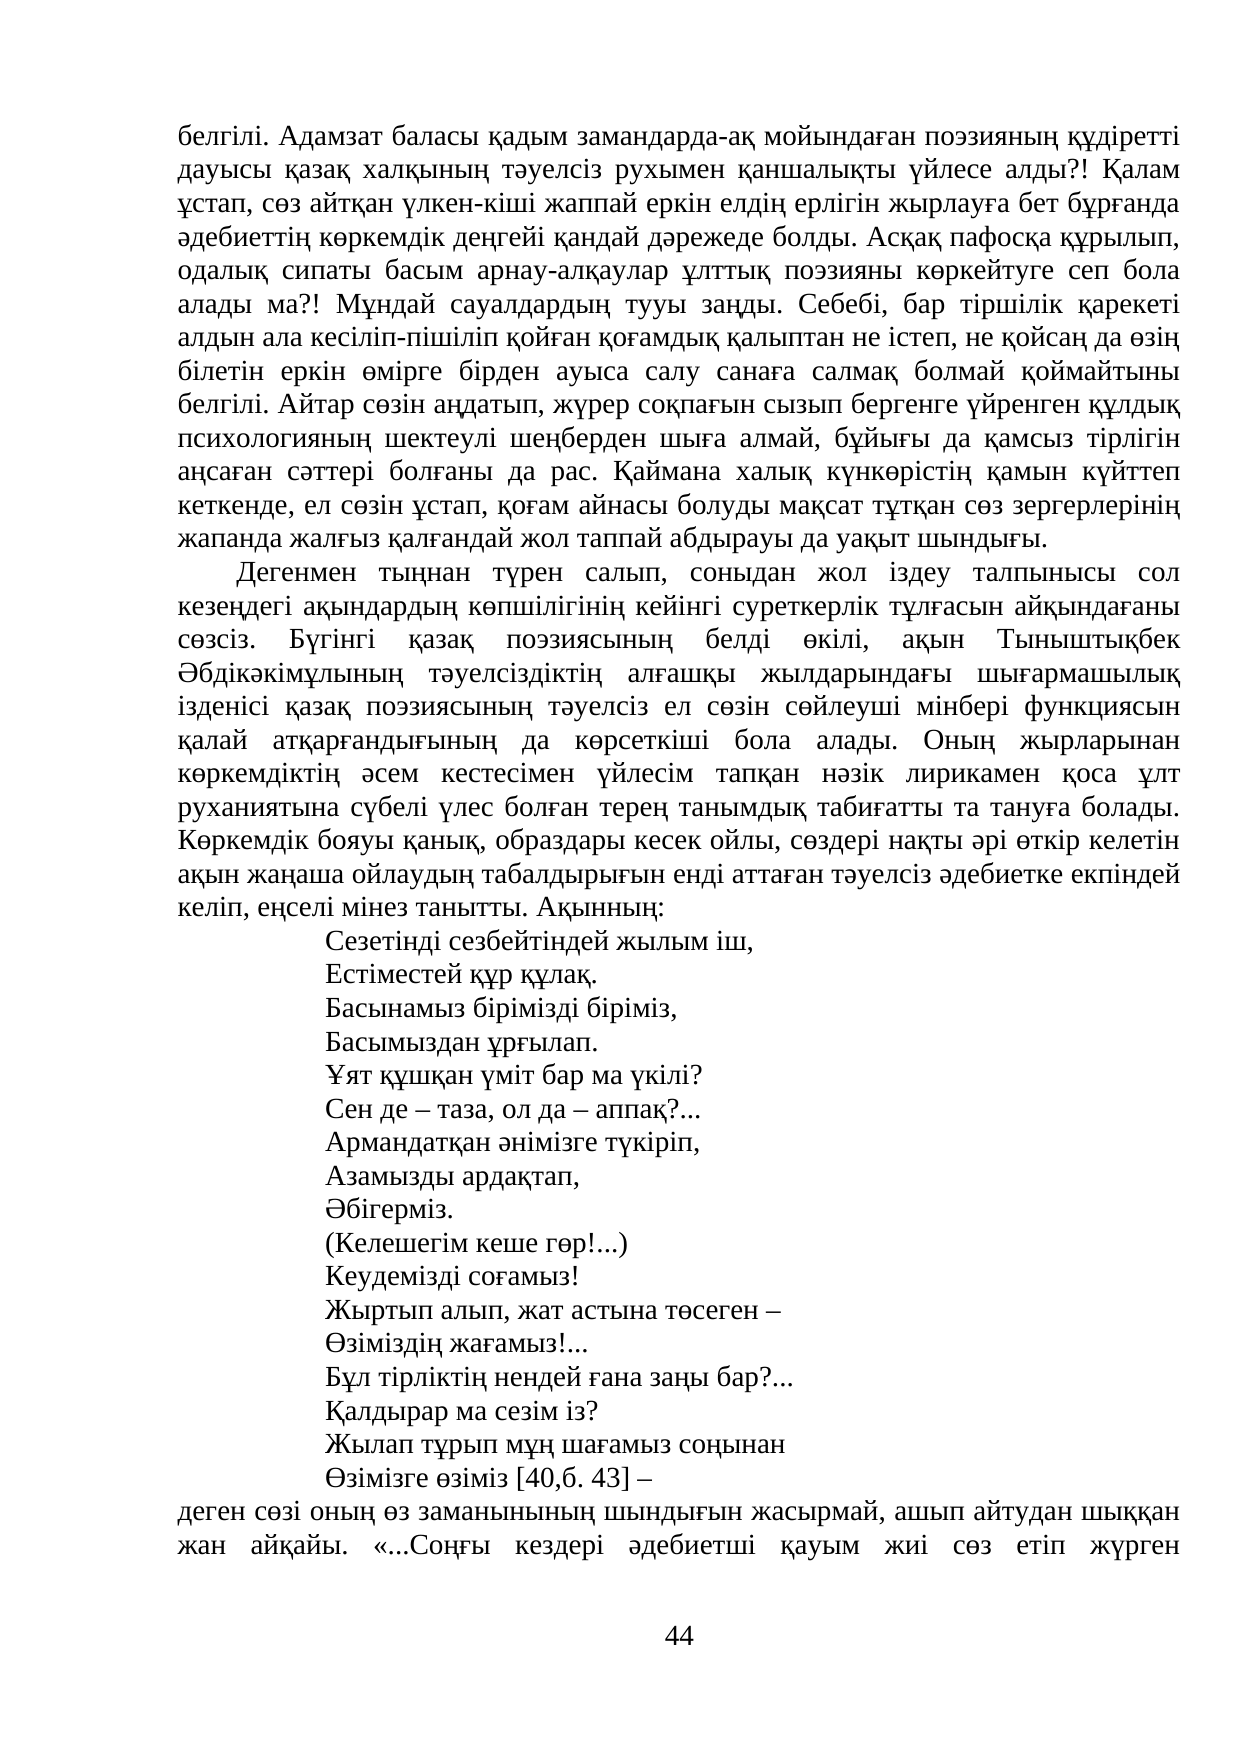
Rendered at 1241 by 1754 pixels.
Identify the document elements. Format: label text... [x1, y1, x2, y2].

text Әбігерміз. [325, 1191, 1181, 1225]
text Басынамыз бірімізді біріміз, [325, 990, 1181, 1024]
text Ұят құшқан үміт бар ма үкілі? [325, 1057, 1181, 1091]
text Басымыздан ұрғылап. [325, 1024, 1181, 1057]
text Азамызды ардақтап, [325, 1158, 1181, 1191]
text Бұл тірліктің нендей ғана заңы бар?... [325, 1359, 1181, 1393]
text Армандатқан әнімізге түкіріп, [325, 1124, 1181, 1158]
text Кеудемізді соғамыз! [325, 1258, 1181, 1292]
text Қалдырар ма сезім із? [325, 1393, 1181, 1426]
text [177, 1493, 1181, 1560]
text Дегенмен тыңнан түрен салып, соныдан жол іздеу талпынысы сол кезеңдегі ақындардың көпшілігінің кейінгі суреткерлік тұлғасын айқындағаны сөзсіз. Бүгінгі қазақ поэзиясының белді өкілі, ақын Тыныштықбек Әбдікәкімұлының тәуелсіздіктің алғашқы жылдарындағы шығармашылық ізденісі қазақ поэзиясының тәуелсіз ел сөзін сөйлеуші мінбері функциясын қалай атқарғандығының да көрсеткіші бола алады. Оның жырларынан көркемдіктің әсем кестесімен үйлесім тапқан нәзік лирикамен қоса ұлт руханиятына сүбелі үлес болған терең танымдық табиғатты та тануға болады. Көркемдік бояуы қанық, образдары кесек ойлы, сөздері нақты әрі өткір келетін ақын жаңаша ойлаудың табалдырығын енді аттаған тәуелсіз әдебиетке екпіндей келіп, еңселі мінез танытты. Ақынның: [177, 554, 1181, 923]
text Сезетінді сезбейтіндей жылым іш, [177, 923, 1181, 957]
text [177, 118, 1181, 554]
text Сен де – таза, ол да – аппақ?... [325, 1091, 1181, 1124]
text (Келешегім кеше гөр!...) [325, 1225, 1181, 1258]
text Өзімізге өзіміз [40,б. 43] – [325, 1460, 1181, 1493]
text Өзіміздің жағамыз!... [325, 1326, 1181, 1359]
text Естіместей құр құлақ. [325, 957, 1181, 990]
text Жылап тұрып мұң шағамыз соңынан [325, 1426, 1181, 1460]
text Жыртып алып, жат астына төсеген – [325, 1292, 1181, 1326]
